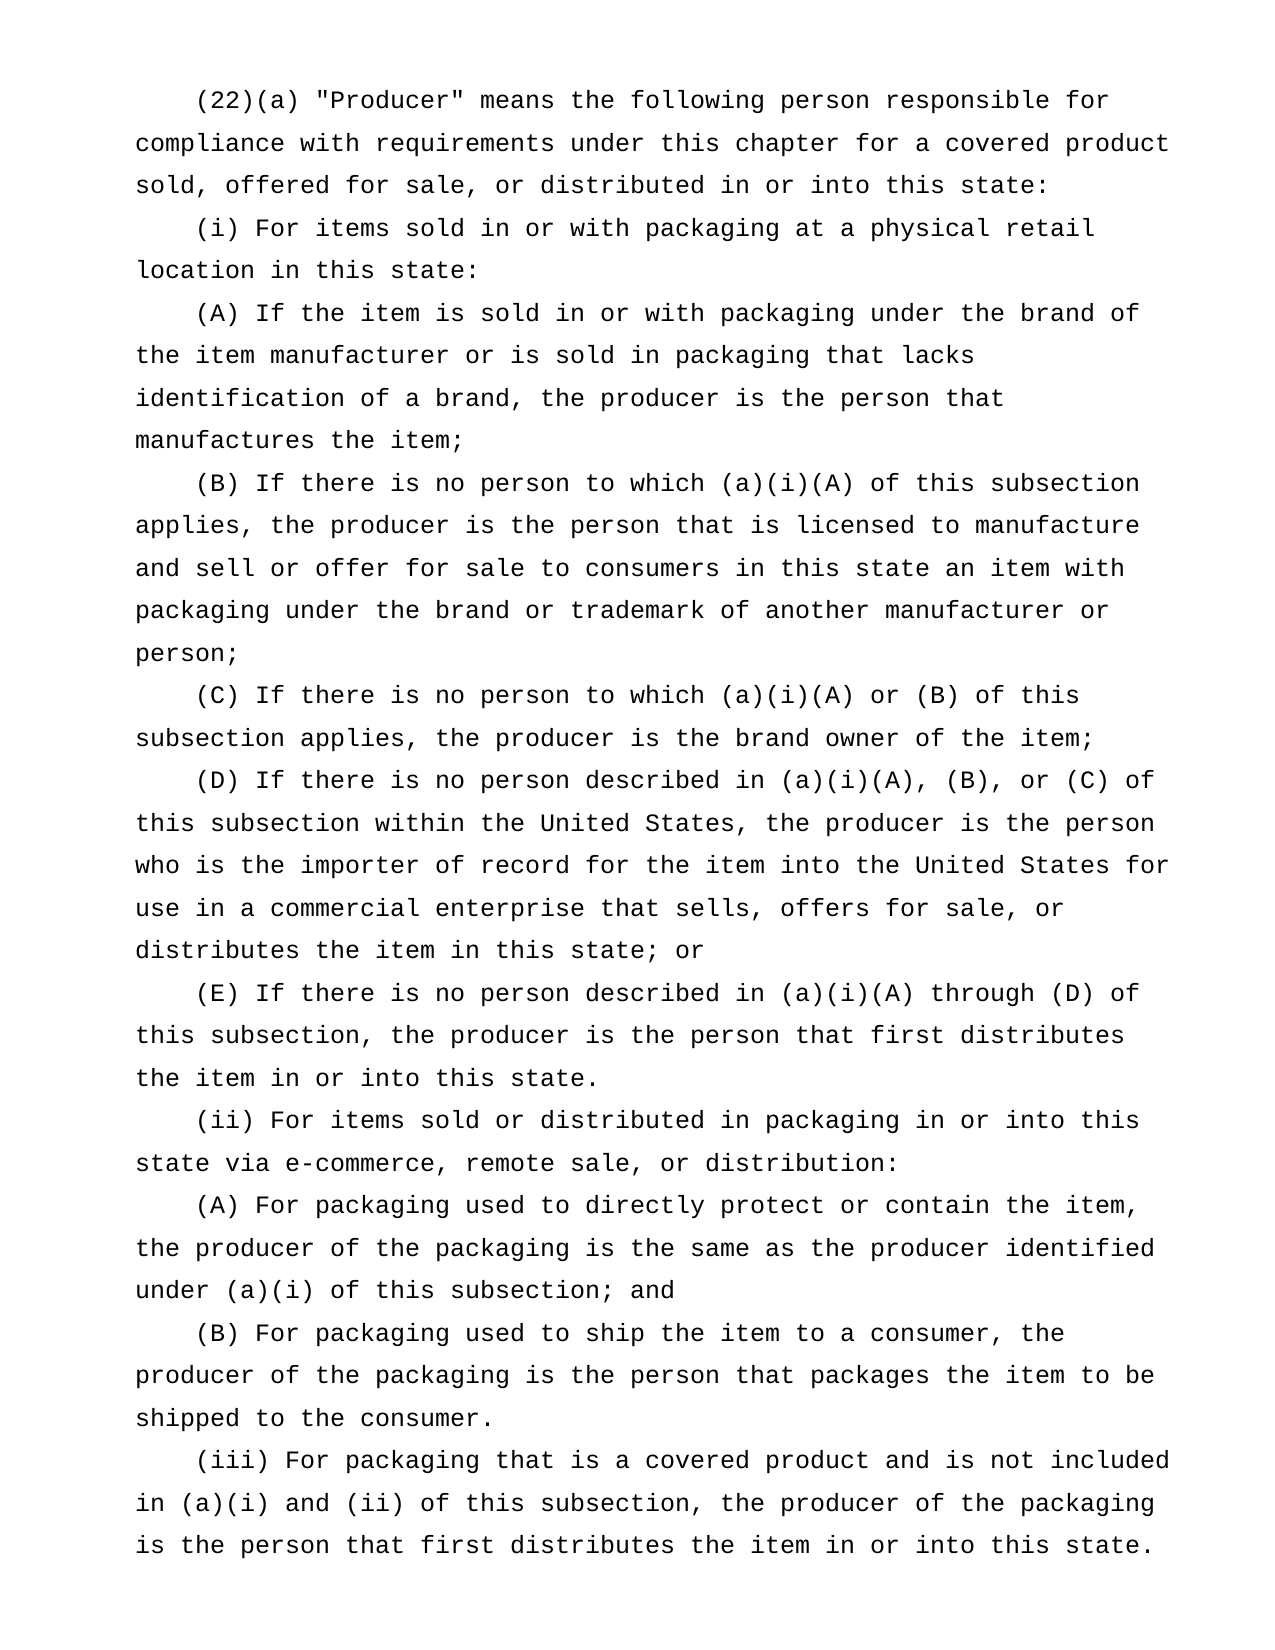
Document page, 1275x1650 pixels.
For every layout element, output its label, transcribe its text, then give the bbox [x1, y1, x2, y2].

text (A) For packaging used to directly protect or contain the item, the producer of the packaging is the same as the producer identified under (a)(i) of this subsection; and [135, 1180, 1170, 1307]
text (B) For packaging used to ship the item to a consumer, the producer of the packaging is the person that packages the item to be shipped to the consumer. [135, 1307, 1170, 1435]
text (E) If there is no person described in (a)(i)(A) through (D) of this subsection, the producer is the person that first distributes the item in or into this state. [135, 967, 1170, 1095]
text (22)(a) "Producer" means the following person responsible for compliance with requirements under this chapter for a covered product sold, offered for sale, or distributed in or into this state: [135, 75, 1170, 202]
text (B) If there is no person to which (a)(i)(A) of this subsection applies, the producer is the person that is licensed to manufacture and sell or offer for sale to consumers in this state an item with packaging under the brand or trademark of another manufacturer or person; [135, 457, 1170, 670]
text (D) If there is no person described in (a)(i)(A), (B), or (C) of this subsection within the United States, the producer is the person who is the importer of record for the item into the United States for use in a commercial enterprise that sells, offers for sale, or distributes the item in this state; or [135, 755, 1170, 967]
text (i) For items sold in or with packaging at a physical retail location in this state: [135, 202, 1170, 287]
text (ii) For items sold or distributed in packaging in or into this state via e-commerce, remote sale, or distribution: [135, 1095, 1170, 1180]
text (iii) For packaging that is a covered product and is not included in (a)(i) and (ii) of this subsection, the producer of the packaging is the person that first distributes the item in or into this state. [135, 1435, 1170, 1562]
text (C) If there is no person to which (a)(i)(A) or (B) of this subsection applies, the producer is the brand owner of the item; [135, 670, 1170, 755]
text (A) If the item is sold in or with packaging under the brand of the item manufacturer or is sold in packaging that lacks identification of a brand, the producer is the person that manufactures the item; [135, 287, 1170, 457]
